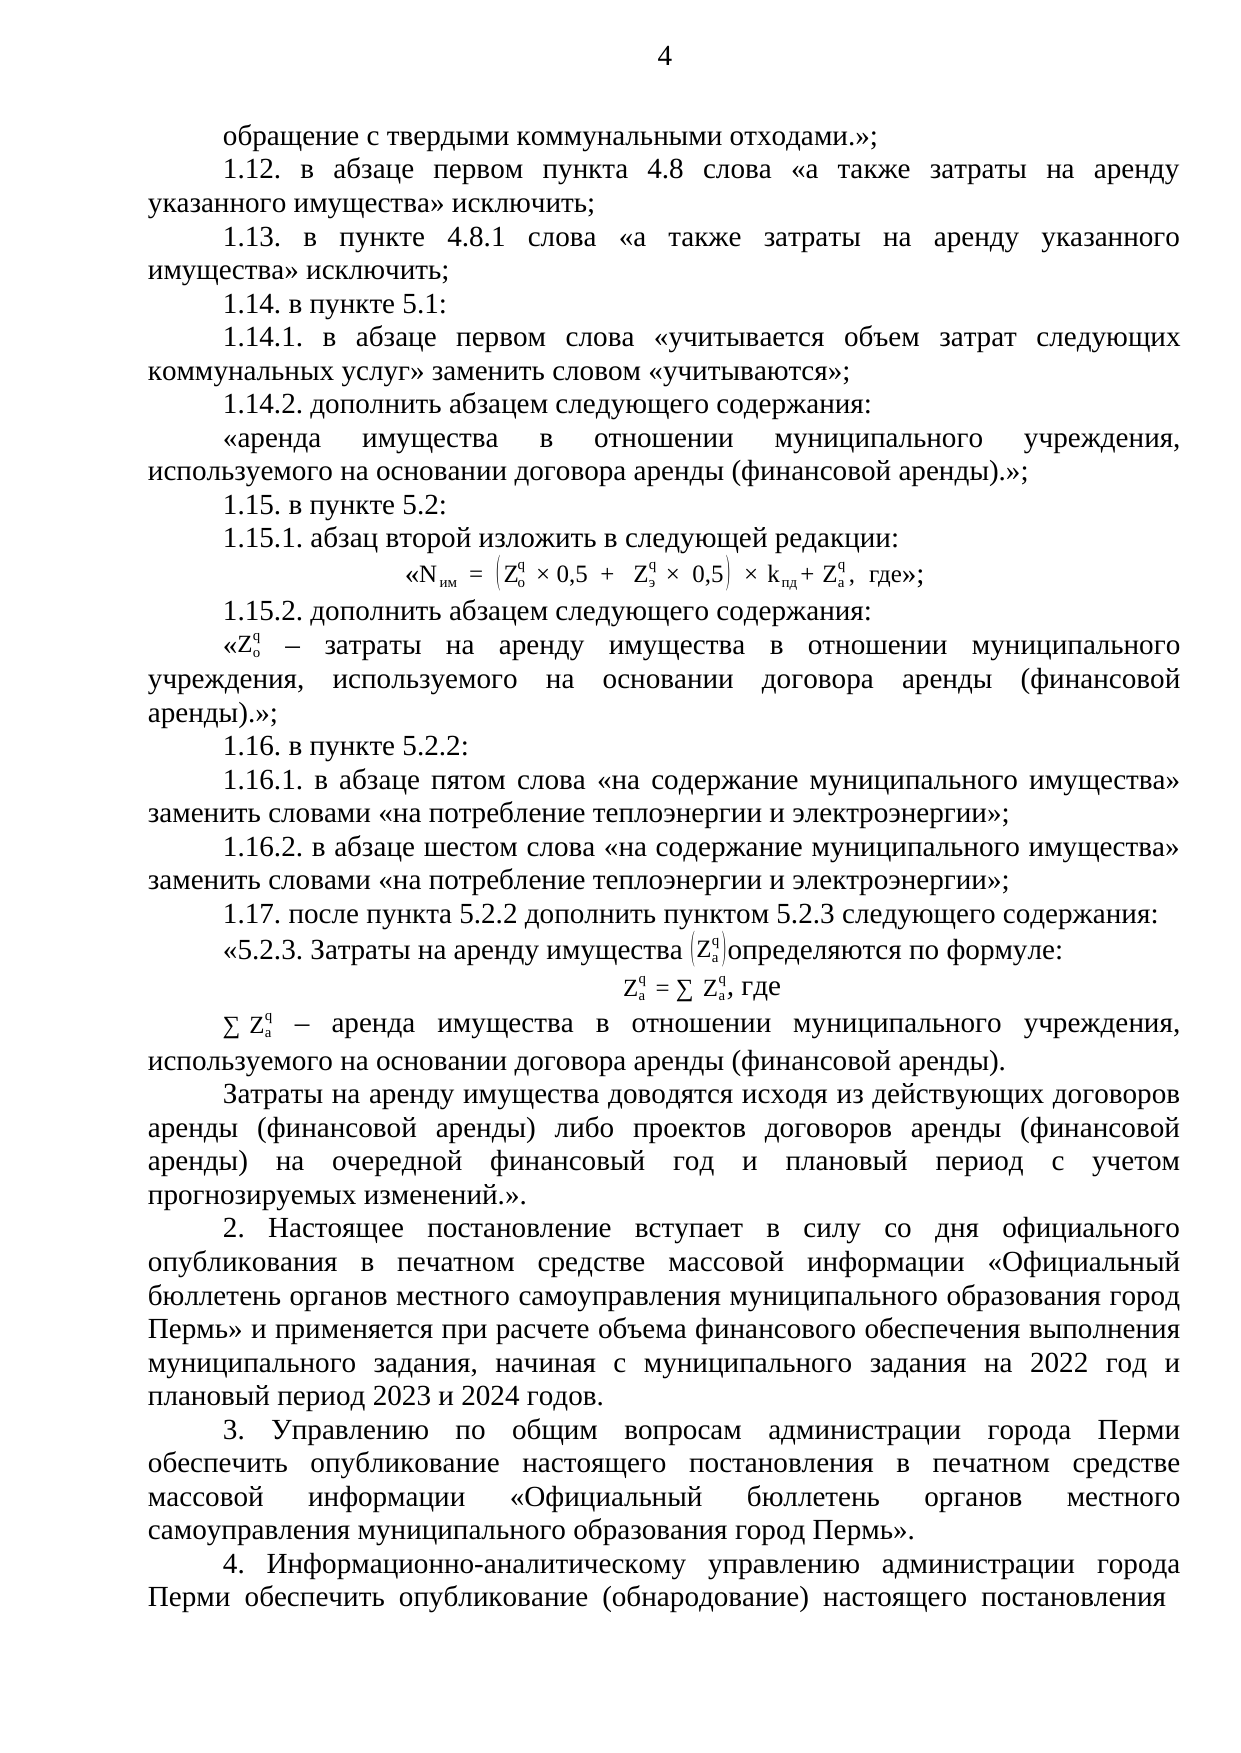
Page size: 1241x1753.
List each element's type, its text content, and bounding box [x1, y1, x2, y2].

text 1.15.2. дополнить абзацем следующего содержания: [148, 593, 1181, 626]
text , где [148, 968, 1181, 1006]
text 1.16.1. в абзаце пятом слова «на содержание муниципального имущества» заменить словами «на потребление теплоэнергии и электроэнергии»; [148, 762, 1181, 829]
text 1.14.2. дополнить абзацем следующего содержания: [148, 386, 1181, 420]
text 1.13. в пункте 4.8.1 слова «а также затраты на аренду указанного имущества» исключить; [148, 219, 1181, 286]
text 1.14.1. в абзаце первом слова «учитывается объем затрат следующих коммунальных услуг» заменить словом «учитываются»; [148, 319, 1181, 386]
text 2. Настоящее постановление вступает в силу со дня официального опубликования в печатном средстве массовой информации «Официальный бюллетень органов местного самоуправления муниципального образования город Пермь» и применяется при расчете объема финансового обеспечения выполнения муниципального задания, начиная с муниципального задания на 2022 год и плановый период 2023 и 2024 годов. [148, 1211, 1181, 1412]
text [148, 1546, 1181, 1613]
text «5.2.3. Затраты на аренду имущества определяются по формуле: [148, 929, 1181, 968]
text 1.16.2. в абзаце шестом слова «на содержание муниципального имущества» заменить словами «на потребление теплоэнергии и электроэнергии»; [148, 829, 1181, 896]
text « – затраты на аренду имущества в отношении муниципального учреждения, используемого на основании договора аренды (финансовой аренды).»; [148, 626, 1181, 728]
text 1.15.1. абзац второй изложить в следующей редакции: [148, 521, 1181, 554]
text «»; [148, 554, 1181, 593]
text обращение с твердыми коммунальными отходами.»; [148, 118, 1181, 152]
text 1.12. в абзаце первом пункта 4.8 слова «а также затраты на аренду указанного имущества» исключить; [148, 152, 1181, 219]
text – аренда имущества в отношении муниципального учреждения, используемого на основании договора аренды (финансовой аренды). [148, 1006, 1181, 1076]
text «аренда имущества в отношении муниципального учреждения, используемого на основании договора аренды (финансовой аренды).»; [148, 420, 1181, 487]
text 1.14. в пункте 5.1: [148, 286, 1181, 319]
text 3. Управлению по общим вопросам администрации города Перми обеспечить опубликование настоящего постановления в печатном средстве массовой информации «Официальный бюллетень органов местного самоуправления муниципального образования город Пермь». [148, 1412, 1181, 1546]
text 1.15. в пункте 5.2: [148, 487, 1181, 521]
text 1.16. в пункте 5.2.2: [148, 728, 1181, 762]
text 1.17. после пункта 5.2.2 дополнить пунктом 5.2.3 следующего содержания: [148, 896, 1181, 929]
text Затраты на аренду имущества доводятся исходя из действующих договоров аренды (финансовой аренды) либо проектов договоров аренды (финансовой аренды) на очередной финансовый год и плановый период с учетом прогнозируемых изменений.». [148, 1076, 1181, 1211]
